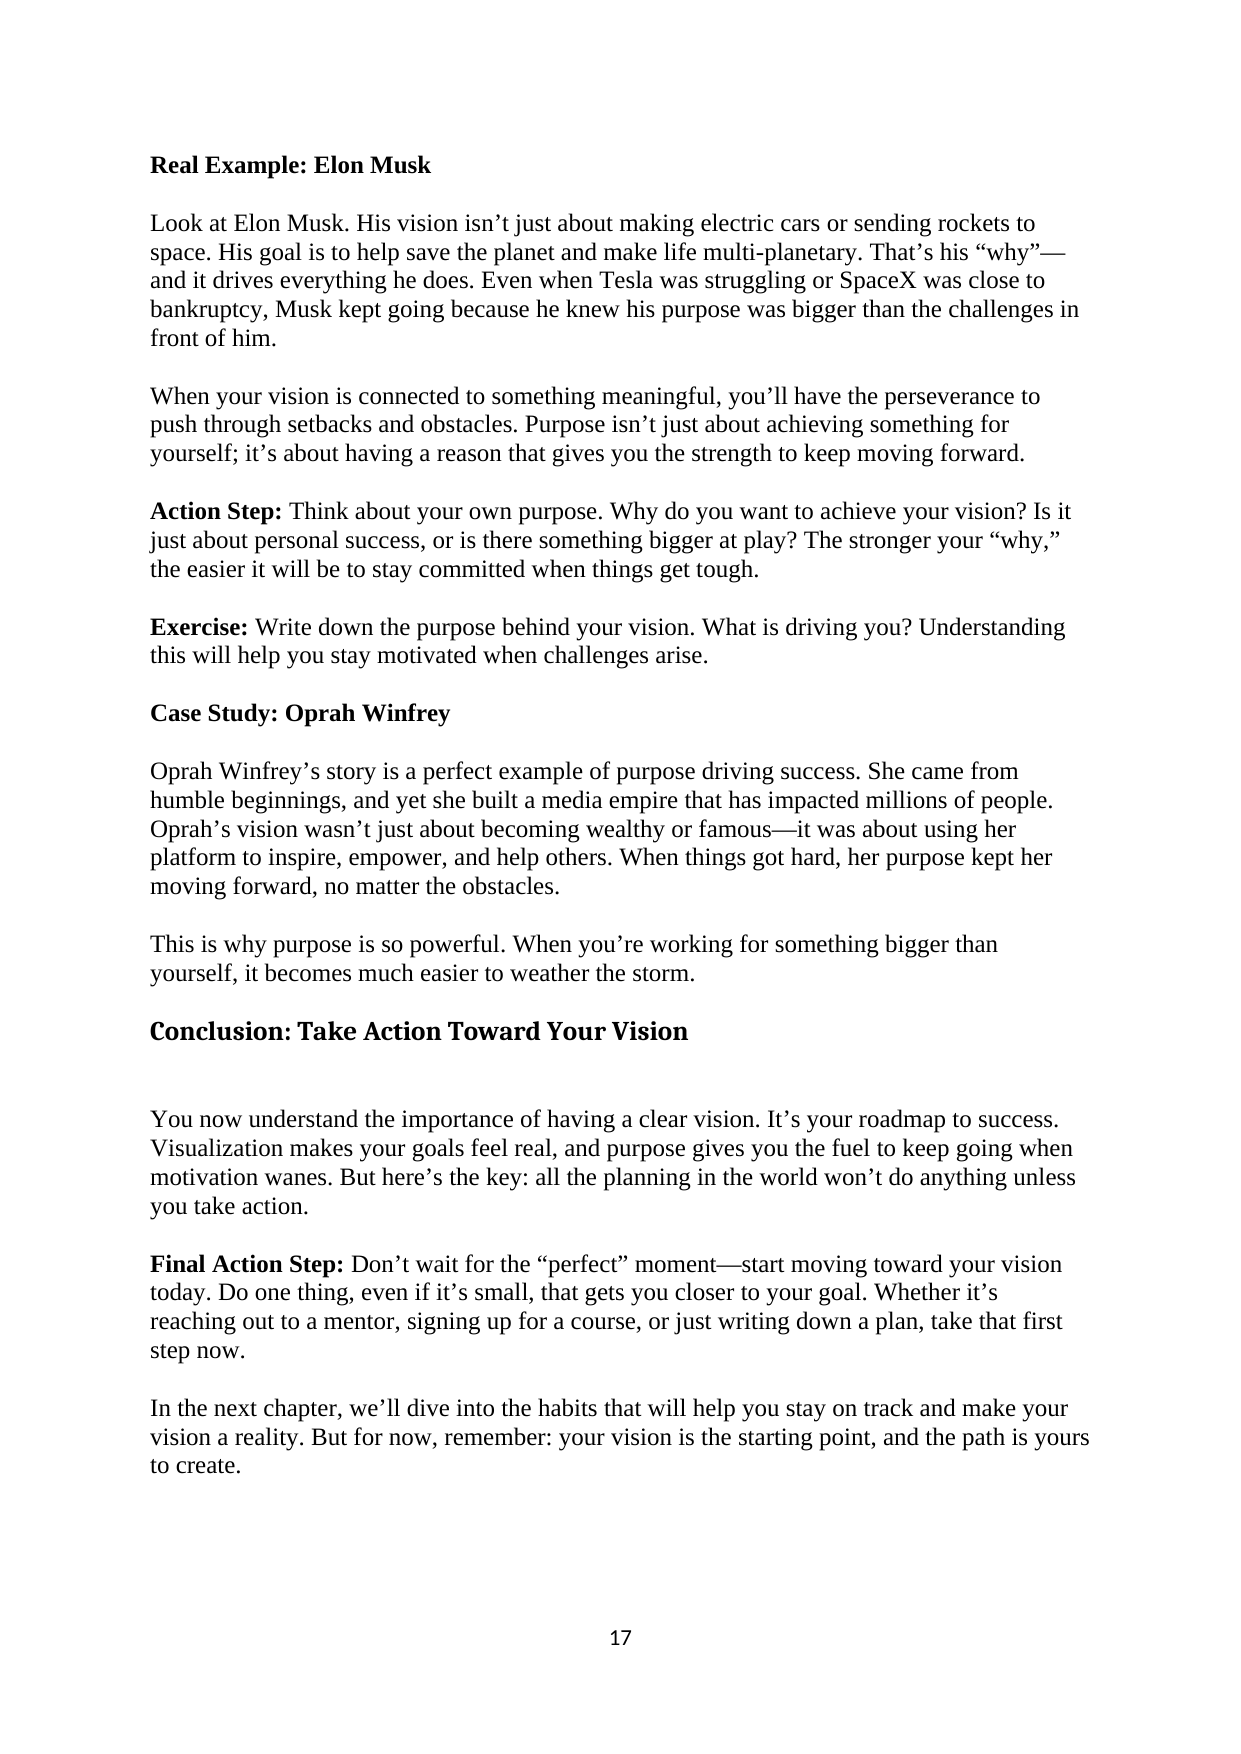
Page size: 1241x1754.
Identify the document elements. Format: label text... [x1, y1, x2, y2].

text Case Study: Oprah Winfrey [150, 698, 1090, 727]
subtitle Conclusion: Take Action Toward Your Vision [150, 1016, 1090, 1047]
text Action Step: Think about your own purpose. Why do you want to achieve your vision? Is it just about personal success, or is there something bigger at play? The stronger your “why,” the easier it will be to stay committed when things get tough. [150, 496, 1090, 582]
text When your vision is connected to something meaningful, you’ll have the perseverance to push through setbacks and obstacles. Purpose isn’t just about achieving something for yourself; it’s about having a reason that gives you the strength to keep moving forward. [150, 381, 1090, 467]
text In the next chapter, we’ll dive into the habits that will help you stay on track and make your vision a reality. But for now, remember: your vision is the starting point, and the path is yours to create. [150, 1393, 1090, 1479]
text Final Action Step: Don’t wait for the “perfect” moment—start moving toward your vision today. Do one thing, even if it’s small, that gets you closer to your goal. Whether it’s reaching out to a mentor, signing up for a course, or just writing down a plan, take that first step now. [150, 1249, 1090, 1364]
text Oprah Winfrey’s story is a perfect example of purpose driving success. She came from humble beginnings, and yet she built a media empire that has impacted millions of people. Oprah’s vision wasn’t just about becoming wealthy or famous—it was about using her platform to inspire, empower, and help others. When things got hard, her purpose kept her moving forward, no matter the obstacles. [150, 756, 1090, 900]
text You now understand the importance of having a clear vision. It’s your roadmap to success. Visualization makes your goals feel real, and purpose gives you the fuel to keep going when motivation wanes. But here’s the key: all the planning in the world won’t do anything unless you take action. [150, 1104, 1090, 1219]
text This is why purpose is so powerful. When you’re working for something bigger than yourself, it becomes much easier to weather the storm. [150, 929, 1090, 987]
text Real Example: Elon Musk [150, 150, 1090, 179]
text Look at Elon Musk. His vision isn’t just about making electric cars or sending rockets to space. His goal is to help save the planet and make life multi-planetary. That’s his “why”—and it drives everything he does. Even when Tesla was struggling or SpaceX was close to bankruptcy, Musk kept going because he knew his purpose was bigger than the challenges in front of him. [150, 208, 1090, 352]
text Exercise: Write down the purpose behind your vision. What is driving you? Understanding this will help you stay motivated when challenges arise. [150, 612, 1090, 669]
